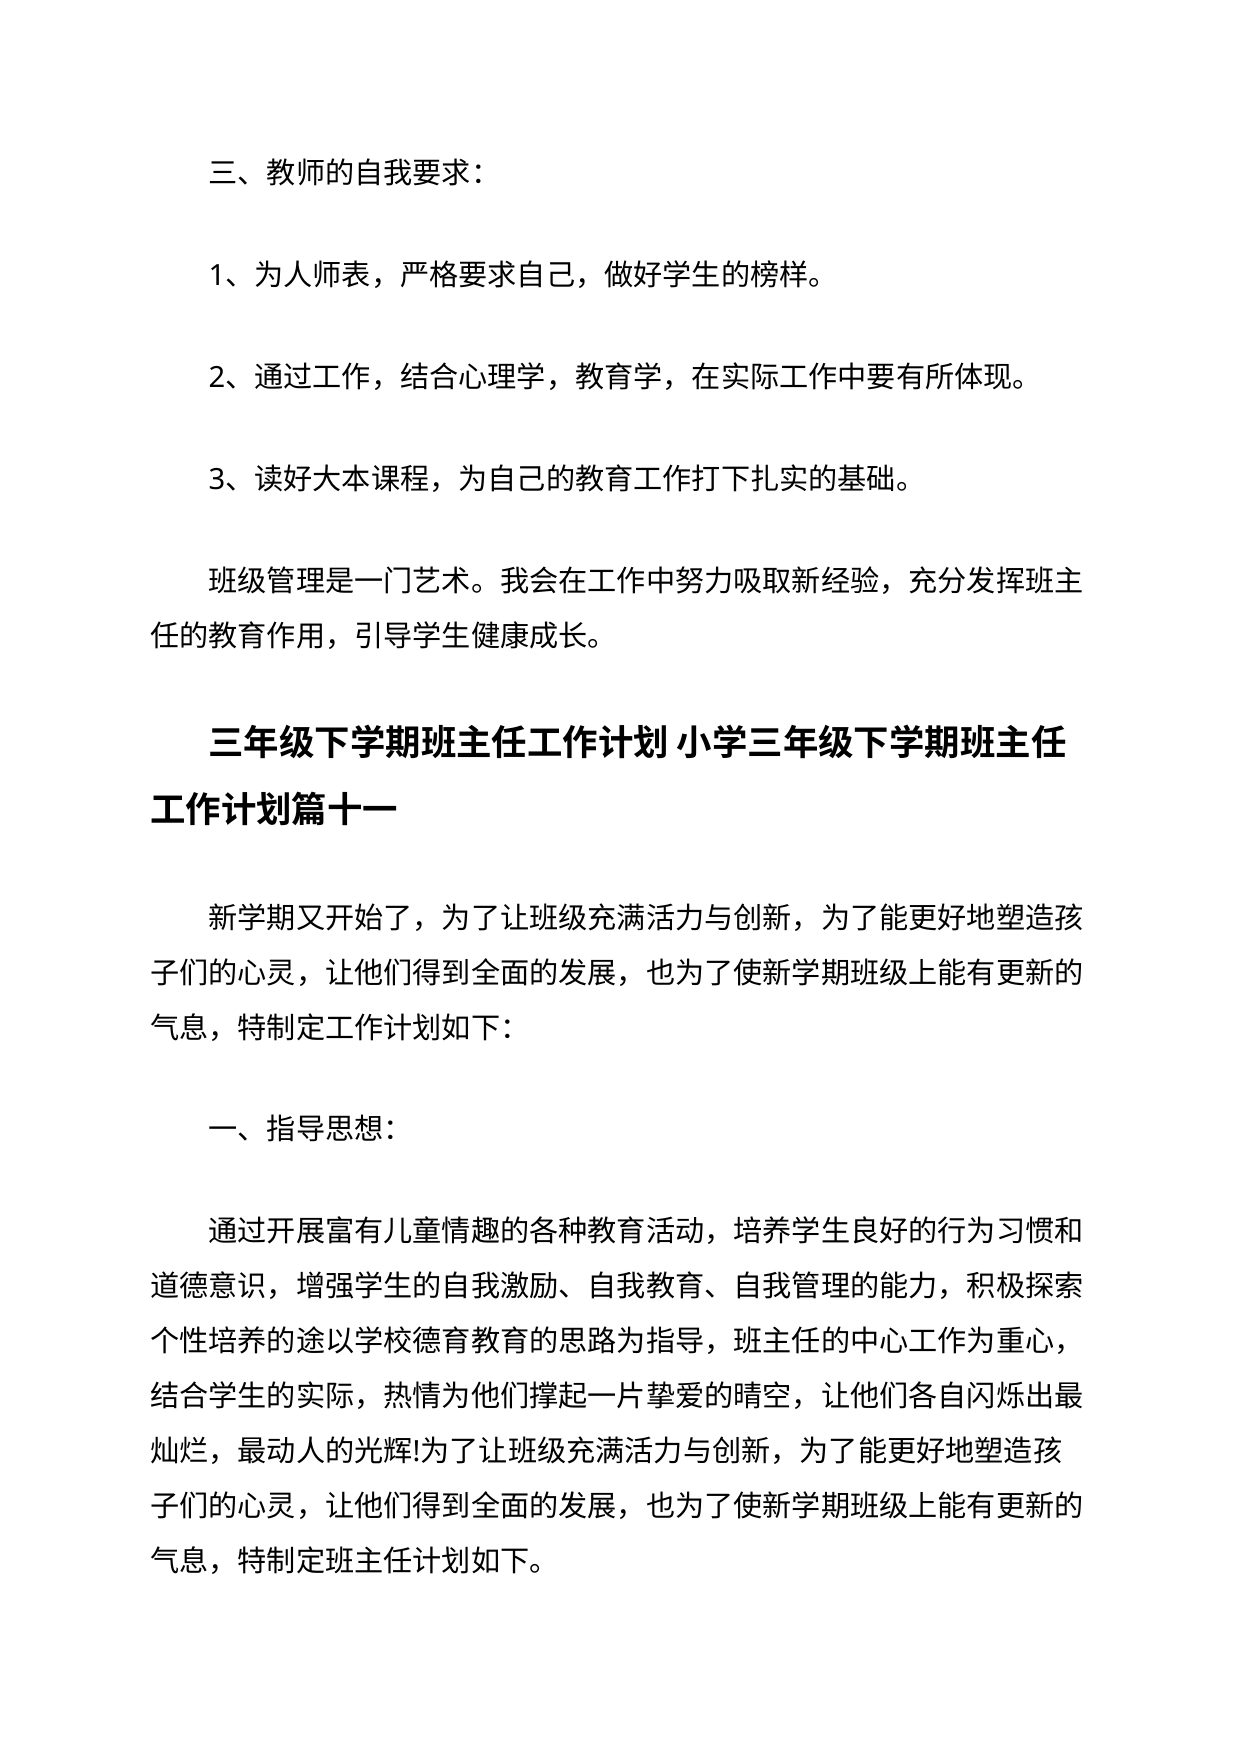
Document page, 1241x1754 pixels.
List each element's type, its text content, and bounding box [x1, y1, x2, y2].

text 三、教师的自我要求： [150, 150, 1090, 192]
text 三年级下学期班主任工作计划 小学三年级下学期班主任工作计划篇十一 [150, 714, 1090, 832]
text 2、通过工作，结合心理学，教育学，在实际工作中要有所体现。 [150, 354, 1090, 396]
text 通过开展富有儿童情趣的各种教育活动，培养学生良好的行为习惯和道德意识，增强学生的自我激励、自我教育、自我管理的能力，积极探索个性培养的途以学校德育教育的思路为指导，班主任的中心工作为重心，结合学生的实际，热情为他们撑起一片挚爱的晴空，让他们各自闪烁出最灿烂，最动人的光辉!为了让班级充满活力与创新，为了能更好地塑造孩子们的心灵，让他们得到全面的发展，也为了使新学期班级上能有更新的气息，特制定班主任计划如下。 [150, 1208, 1090, 1579]
text 一、指导思想： [150, 1106, 1090, 1148]
text 新学期又开始了，为了让班级充满活力与创新，为了能更好地塑造孩子们的心灵，让他们得到全面的发展，也为了使新学期班级上能有更新的气息，特制定工作计划如下： [150, 894, 1090, 1046]
text 班级管理是一门艺术。我会在工作中努力吸取新经验，充分发挥班主任的教育作用，引导学生健康成长。 [150, 558, 1090, 655]
text 3、读好大本课程，为自己的教育工作打下扎实的基础。 [150, 456, 1090, 498]
text 1、为人师表，严格要求自己，做好学生的榜样。 [150, 252, 1090, 294]
